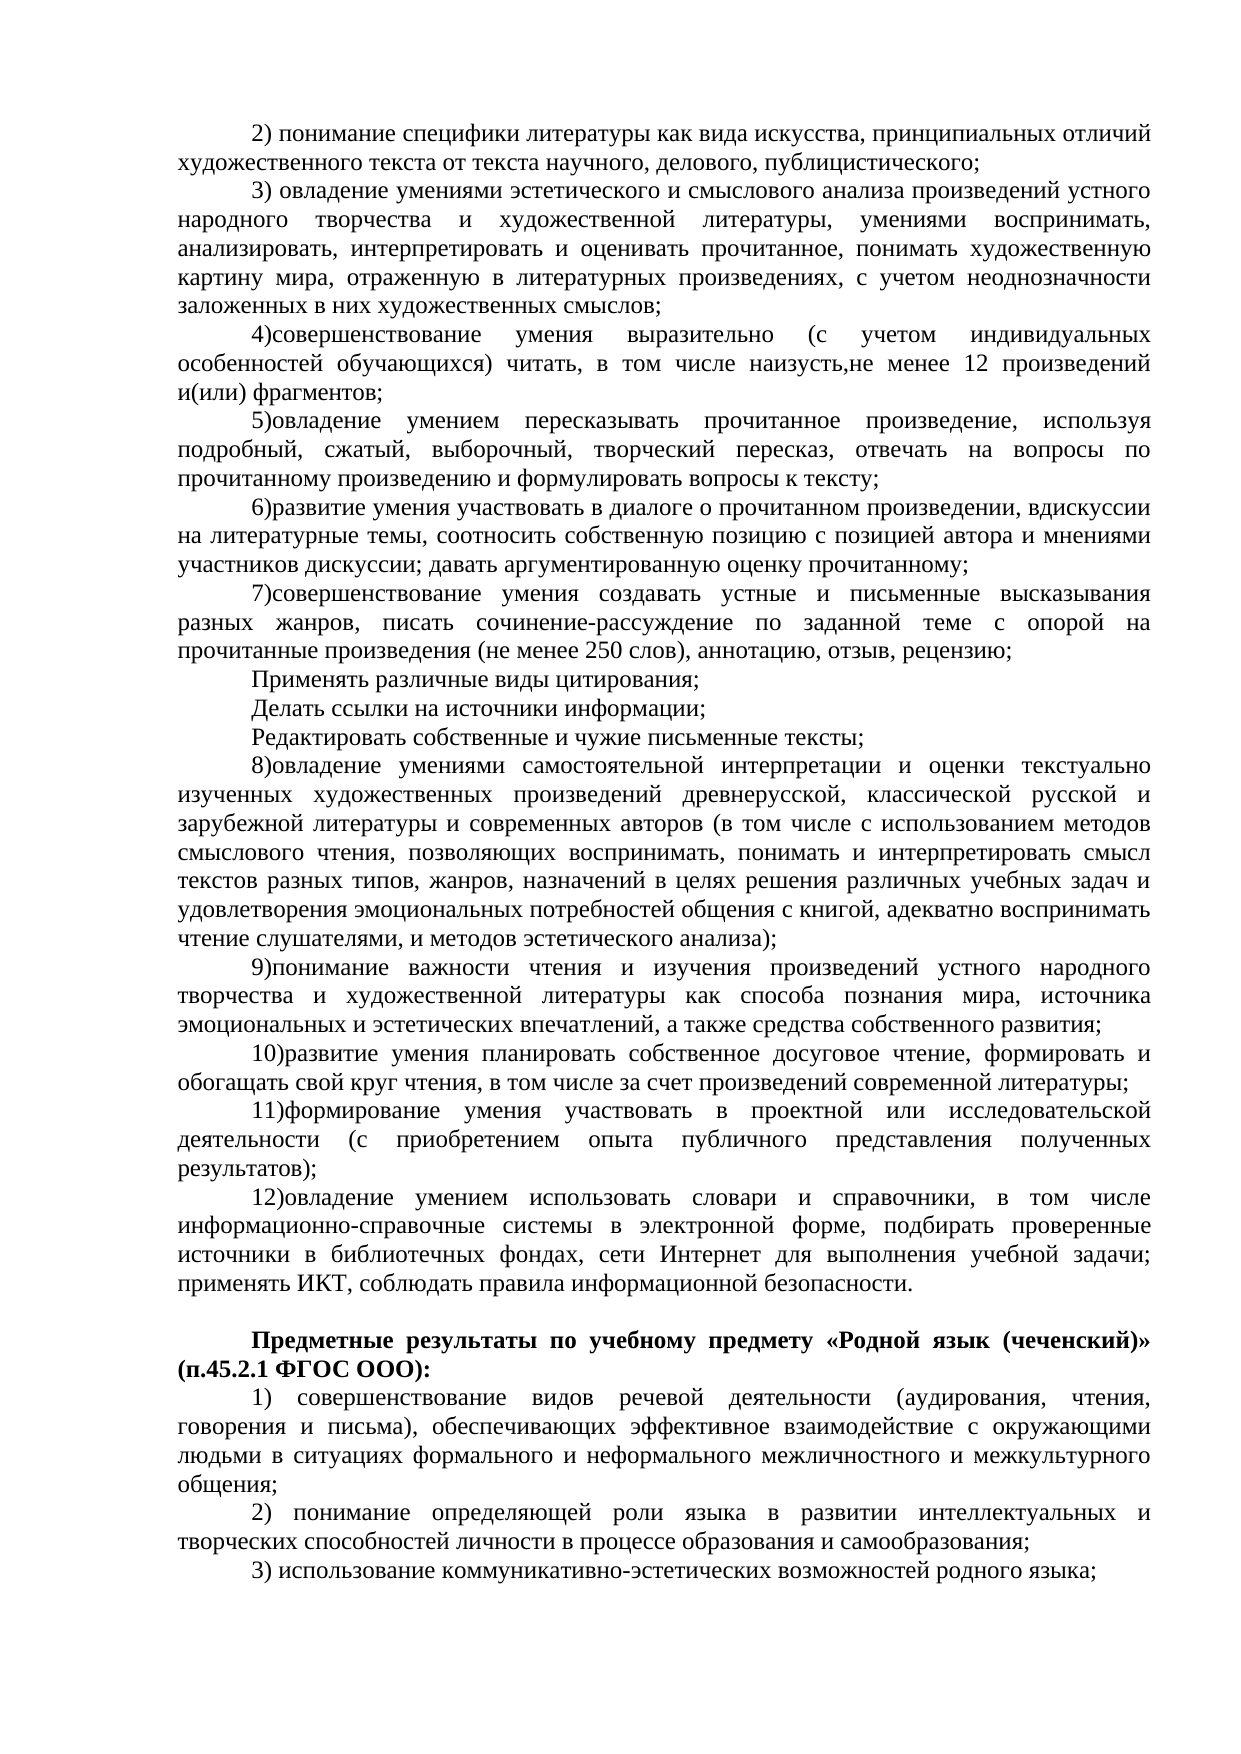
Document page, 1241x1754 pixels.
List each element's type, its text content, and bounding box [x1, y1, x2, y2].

text 5)овладение умением пересказывать прочитанное произведение, используя подробный, сжатый, выборочный, творческий пересказ, отвечать на вопросы по прочитанному произведению и формулировать вопросы к тексту; [177, 406, 1152, 492]
text 3) использование коммуникативно-эстетических возможностей родного языка; [177, 1555, 1152, 1584]
text 12)овладение умением использовать словари и справочники, в том числе информационно-справочные системы в электронной форме, подбирать проверенные источники в библиотечных фондах, сети Интернет для выполнения учебной задачи; применять ИКТ, соблюдать правила информационной безопасности. [177, 1182, 1152, 1297]
text 4)совершенствование умения выразительно (с учетом индивидуальных особенностей обучающихся) читать, в том числе наизусть,не менее 12 произведений и(или) фрагментов; [177, 319, 1152, 406]
text Применять различные виды цитирования; [177, 664, 1152, 693]
text 11)формирование умения участвовать в проектной или исследовательской деятельности (с приобретением опыта публичного представления полученных результатов); [177, 1096, 1152, 1182]
text 8)овладение умениями самостоятельной интерпретации и оценки текстуально изученных художественных произведений древнерусской, классической русской и зарубежной литературы и современных авторов (в том числе с использованием методов смыслового чтения, позволяющих воспринимать, понимать и интерпретировать смысл текстов разных типов, жанров, назначений в целях решения различных учебных задач и удовлетворения эмоциональных потребностей общения с книгой, адекватно воспринимать чтение слушателями, и методов эстетического анализа); [177, 751, 1152, 952]
text 2) понимание специфики литературы как вида искусства, принципиальных отличий художественного текста от текста научного, делового, публицистического; [177, 118, 1152, 176]
text 1) совершенствование видов речевой деятельности (аудирования, чтения, говорения и письма), обеспечивающих эффективное взаимодействие с окружающими людьми в ситуациях формального и неформального межличностного и межкультурного общения; [177, 1382, 1152, 1497]
text 2) понимание определяющей роли языка в развитии интеллектуальных и творческих способностей личности в процессе образования и самообразования; [177, 1497, 1152, 1555]
text 7)совершенствование умения создавать устные и письменные высказывания разных жанров, писать сочинение-рассуждение по заданной теме с опорой на прочитанные произведения (не менее 250 слов), аннотацию, отзыв, рецензию; [177, 578, 1152, 664]
text Предметные результаты по учебному предмету «Родной язык (чеченский)» (п.45.2.1 ФГОС ООО): [177, 1325, 1152, 1382]
text 3) овладение умениями эстетического и смыслового анализа произведений устного народного творчества и художественной литературы, умениями воспринимать, анализировать, интерпретировать и оценивать прочитанное, понимать художественную картину мира, отраженную в литературных произведениях, с учетом неоднозначности заложенных в них художественных смыслов; [177, 176, 1152, 319]
text 9)понимание важности чтения и изучения произведений устного народного творчества и художественной литературы как способа познания мира, источника эмоциональных и эстетических впечатлений, а также средства собственного развития; [177, 952, 1152, 1038]
text Редактировать собственные и чужие письменные тексты; [177, 722, 1152, 751]
text 6)развитие умения участвовать в диалоге о прочитанном произведении, вдискуссии на литературные темы, соотносить собственную позицию с позицией автора и мнениями участников дискуссии; давать аргументированную оценку прочитанному; [177, 492, 1152, 578]
text Делать ссылки на источники информации; [177, 693, 1152, 722]
text 10)развитие умения планировать собственное досуговое чтение, формировать и обогащать свой круг чтения, в том числе за счет произведений современной литературы; [177, 1038, 1152, 1096]
